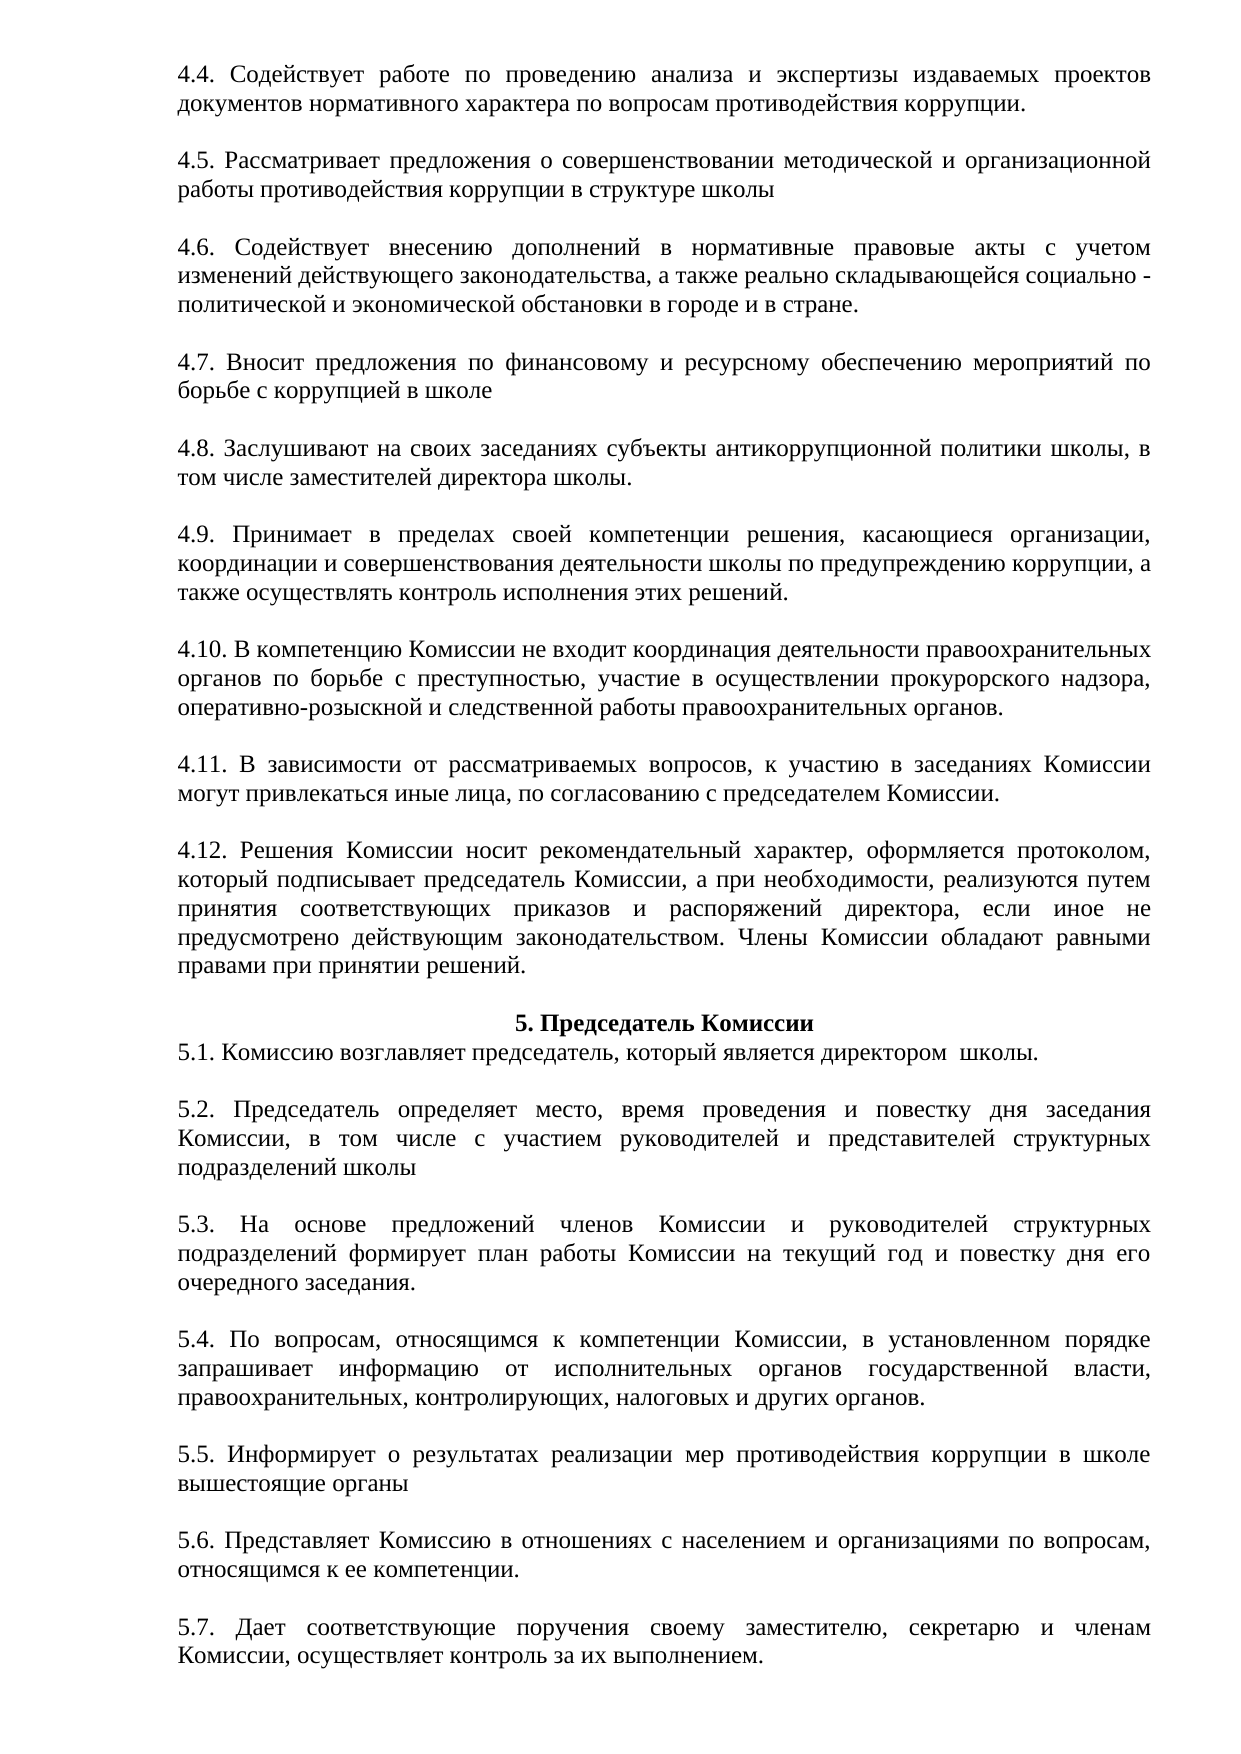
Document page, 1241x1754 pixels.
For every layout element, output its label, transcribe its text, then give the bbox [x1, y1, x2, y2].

text 4.7. Вносит предложения по финансовому и ресурсному обеспечению мероприятий по борьбе с коррупцией в школе [177, 347, 1152, 404]
text 4.8. Заслушивают на своих заседаниях субъекты антикоррупционной политики школы, в том числе заместителей директора школы. [177, 433, 1152, 490]
text 5.1. Комиссию возглавляет председатель, который является директором школы. [177, 1037, 1152, 1065]
text 5.6. Представляет Комиссию в отношениях с населением и организациями по вопросам, относящимся к ее компетенции. [177, 1525, 1152, 1583]
text 4.12. Решения Комиссии носит рекомендательный характер, оформляется протоколом, который подписывает председатель Комиссии, а при необходимости, реализуются путем принятия соответствующих приказов и распоряжений директора, если иное не предусмотрено действующим законодательством. Члены Комиссии обладают равными правами при принятии решений. [177, 835, 1152, 979]
text 4.9. Принимает в пределах своей компетенции решения, касающиеся организации, координации и совершенствования деятельности школы по предупреждению коррупции, а также осуществлять контроль исполнения этих решений. [177, 519, 1152, 605]
text 5.4. По вопросам, относящимся к компетенции Комиссии, в установленном порядке запрашивает информацию от исполнительных органов государственной власти, правоохранительных, контролирующих, налоговых и других органов. [177, 1324, 1152, 1410]
text 4.4. Содействует работе по проведению анализа и экспертизы издаваемых проектов документов нормативного характера по вопросам противодействия коррупции. [177, 59, 1152, 117]
text 4.11. В зависимости от рассматриваемых вопросов, к участию в заседаниях Комиссии могут привлекаться иные лица, по согласованию с председателем Комиссии. [177, 749, 1152, 807]
text 5.3. На основе предложений членов Комиссии и руководителей структурных подразделений формирует план работы Комиссии на текущий год и повестку дня его очередного заседания. [177, 1209, 1152, 1295]
text 5.5. Информирует о результатах реализации мер противодействия коррупции в школе вышестоящие органы [177, 1439, 1152, 1497]
text 4.10. В компетенцию Комиссии не входит координация деятельности правоохранительных органов по борьбе с преступностью, участие в осуществлении прокурорского надзора, оперативно-розыскной и следственной работы правоохранительных органов. [177, 634, 1152, 720]
text 5.7. Дает соответствующие поручения своему заместителю, секретарю и членам Комиссии, осуществляет контроль за их выполнением. [177, 1612, 1152, 1669]
text 5. Председатель Комиссии [177, 1008, 1152, 1037]
text 5.2. Председатель определяет место, время проведения и повестку дня заседания Комиссии, в том числе с участием руководителей и представителей структурных подразделений школы [177, 1094, 1152, 1180]
text 4.5. Рассматривает предложения о совершенствовании методической и организационной работы противодействия коррупции в структуре школы [177, 145, 1152, 203]
text 4.6. Содействует внесению дополнений в нормативные правовые акты с учетом изменений действующего законодательства, а также реально складывающейся социально - политической и экономической обстановки в городе и в стране. [177, 232, 1152, 318]
